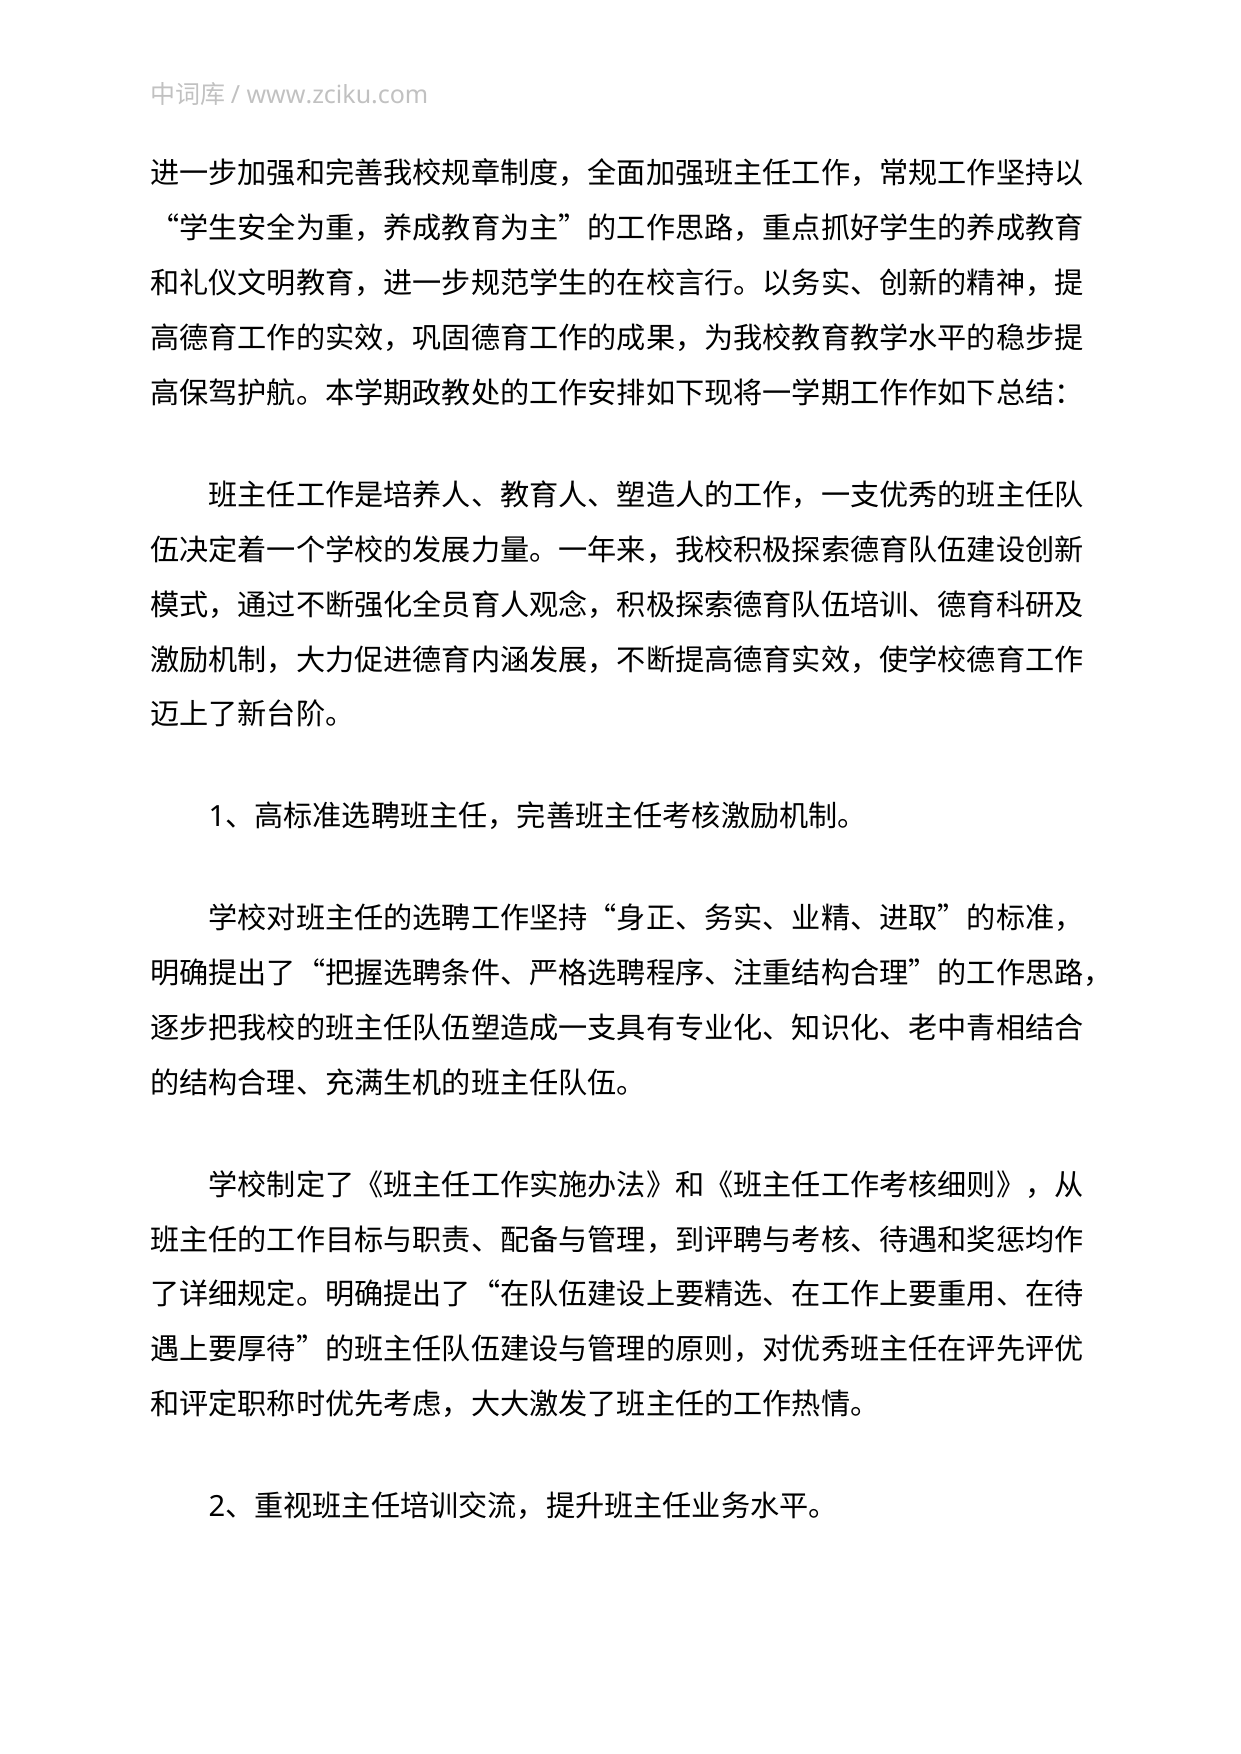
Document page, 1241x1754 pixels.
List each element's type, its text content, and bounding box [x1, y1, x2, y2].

text 学校对班主任的选聘工作坚持“身正、务实、业精、进取”的标准，明确提出了“把握选聘条件、严格选聘程序、注重结构合理”的工作思路，逐步把我校的班主任队伍塑造成一支具有专业化、知识化、老中青相结合的结构合理、充满生机的班主任队伍。 [150, 895, 1090, 1102]
text 班主任工作是培养人、教育人、塑造人的工作，一支优秀的班主任队伍决定着一个学校的发展力量。一年来，我校积极探索德育队伍建设创新模式，通过不断强化全员育人观念，积极探索德育队伍培训、德育科研及激励机制，大力促进德育内涵发展，不断提高德育实效，使学校德育工作迈上了新台阶。 [150, 471, 1090, 733]
text 2、重视班主任培训交流，提升班主任业务水平。 [150, 1482, 1090, 1525]
text 1、高标准选聘班主任，完善班主任考核激励机制。 [150, 793, 1090, 835]
text 学校制定了《班主任工作实施办法》和《班主任工作考核细则》，从班主任的工作目标与职责、配备与管理，到评聘与考核、待遇和奖惩均作了详细规定。明确提出了“在队伍建设上要精选、在工作上要重用、在待遇上要厚待”的班主任队伍建设与管理的原则，对优秀班主任在评先评优和评定职称时优先考虑，大大激发了班主任的工作热情。 [150, 1161, 1090, 1423]
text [150, 150, 1090, 412]
